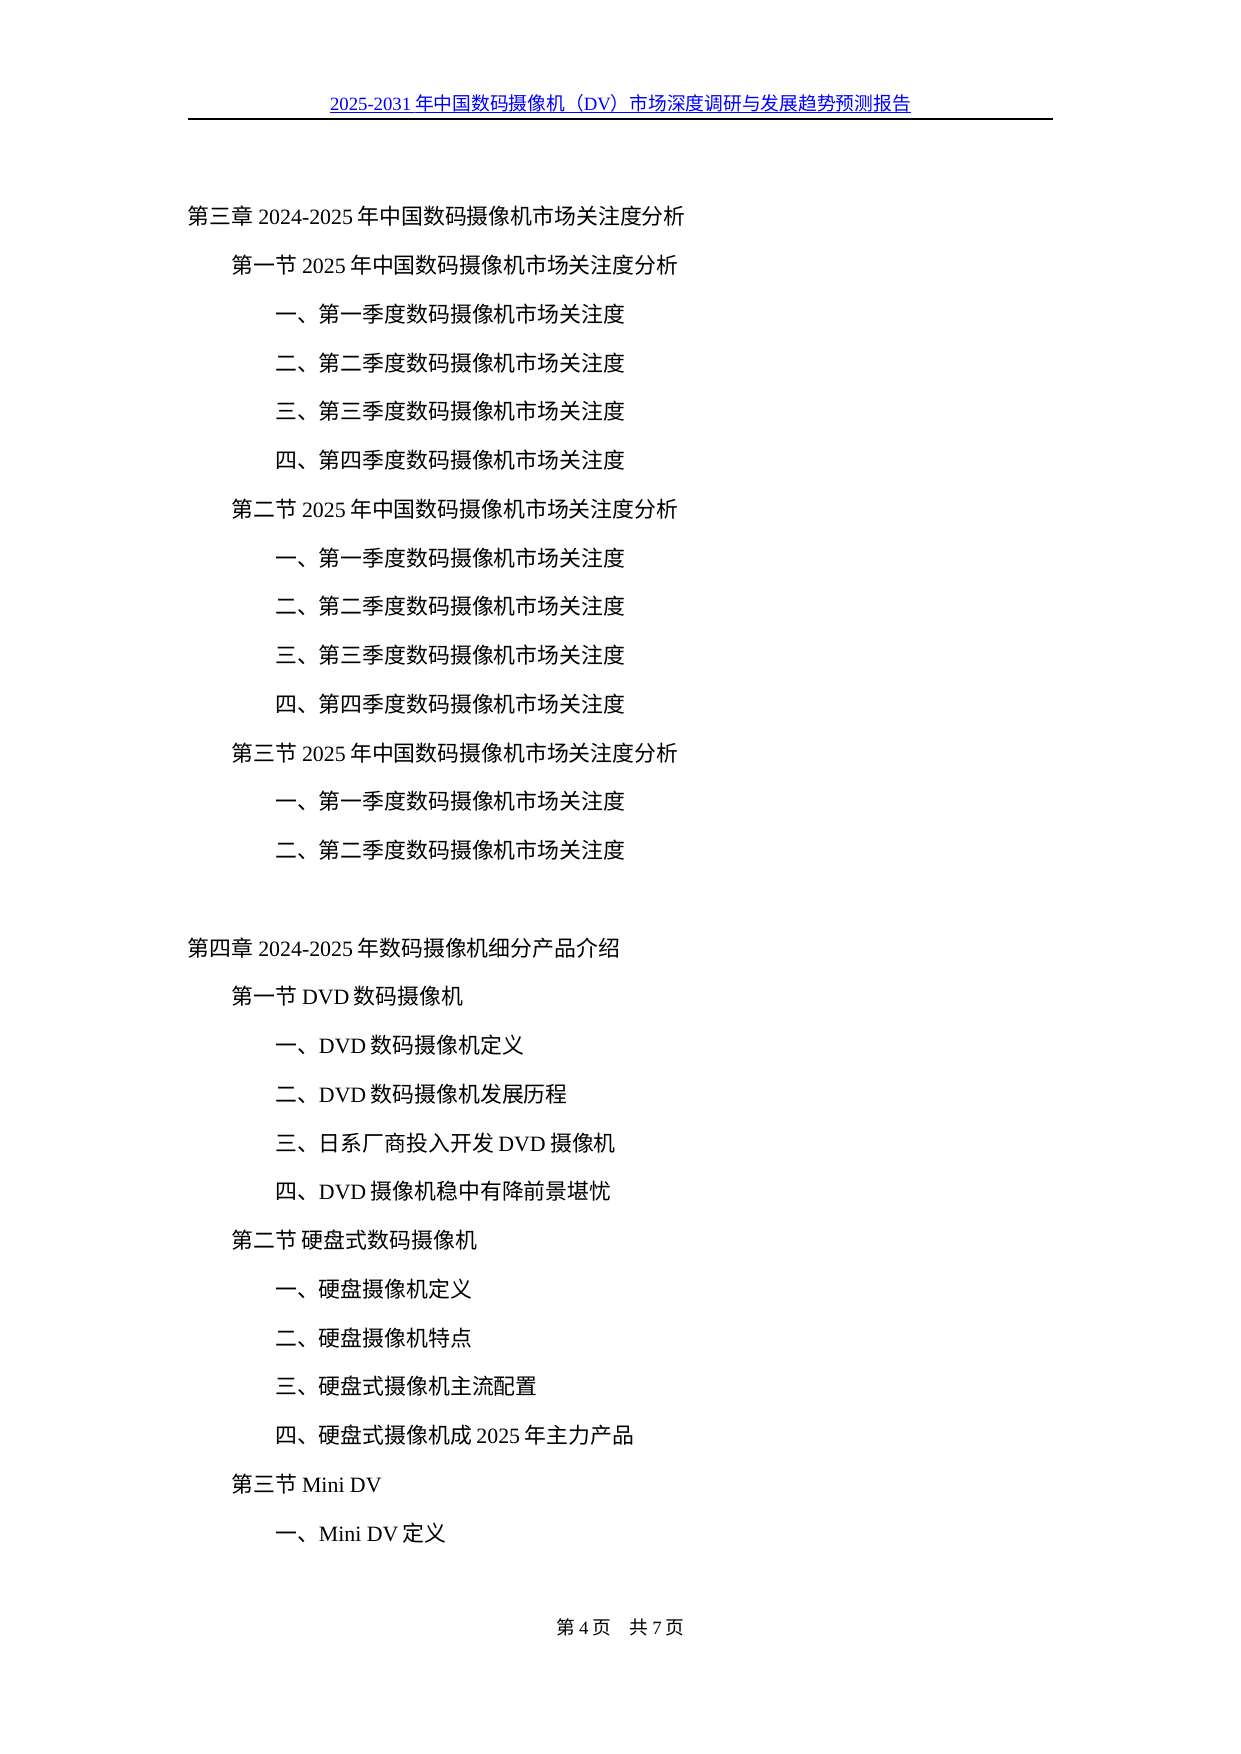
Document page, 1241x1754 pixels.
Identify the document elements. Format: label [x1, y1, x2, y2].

text [187, 150, 1053, 1548]
